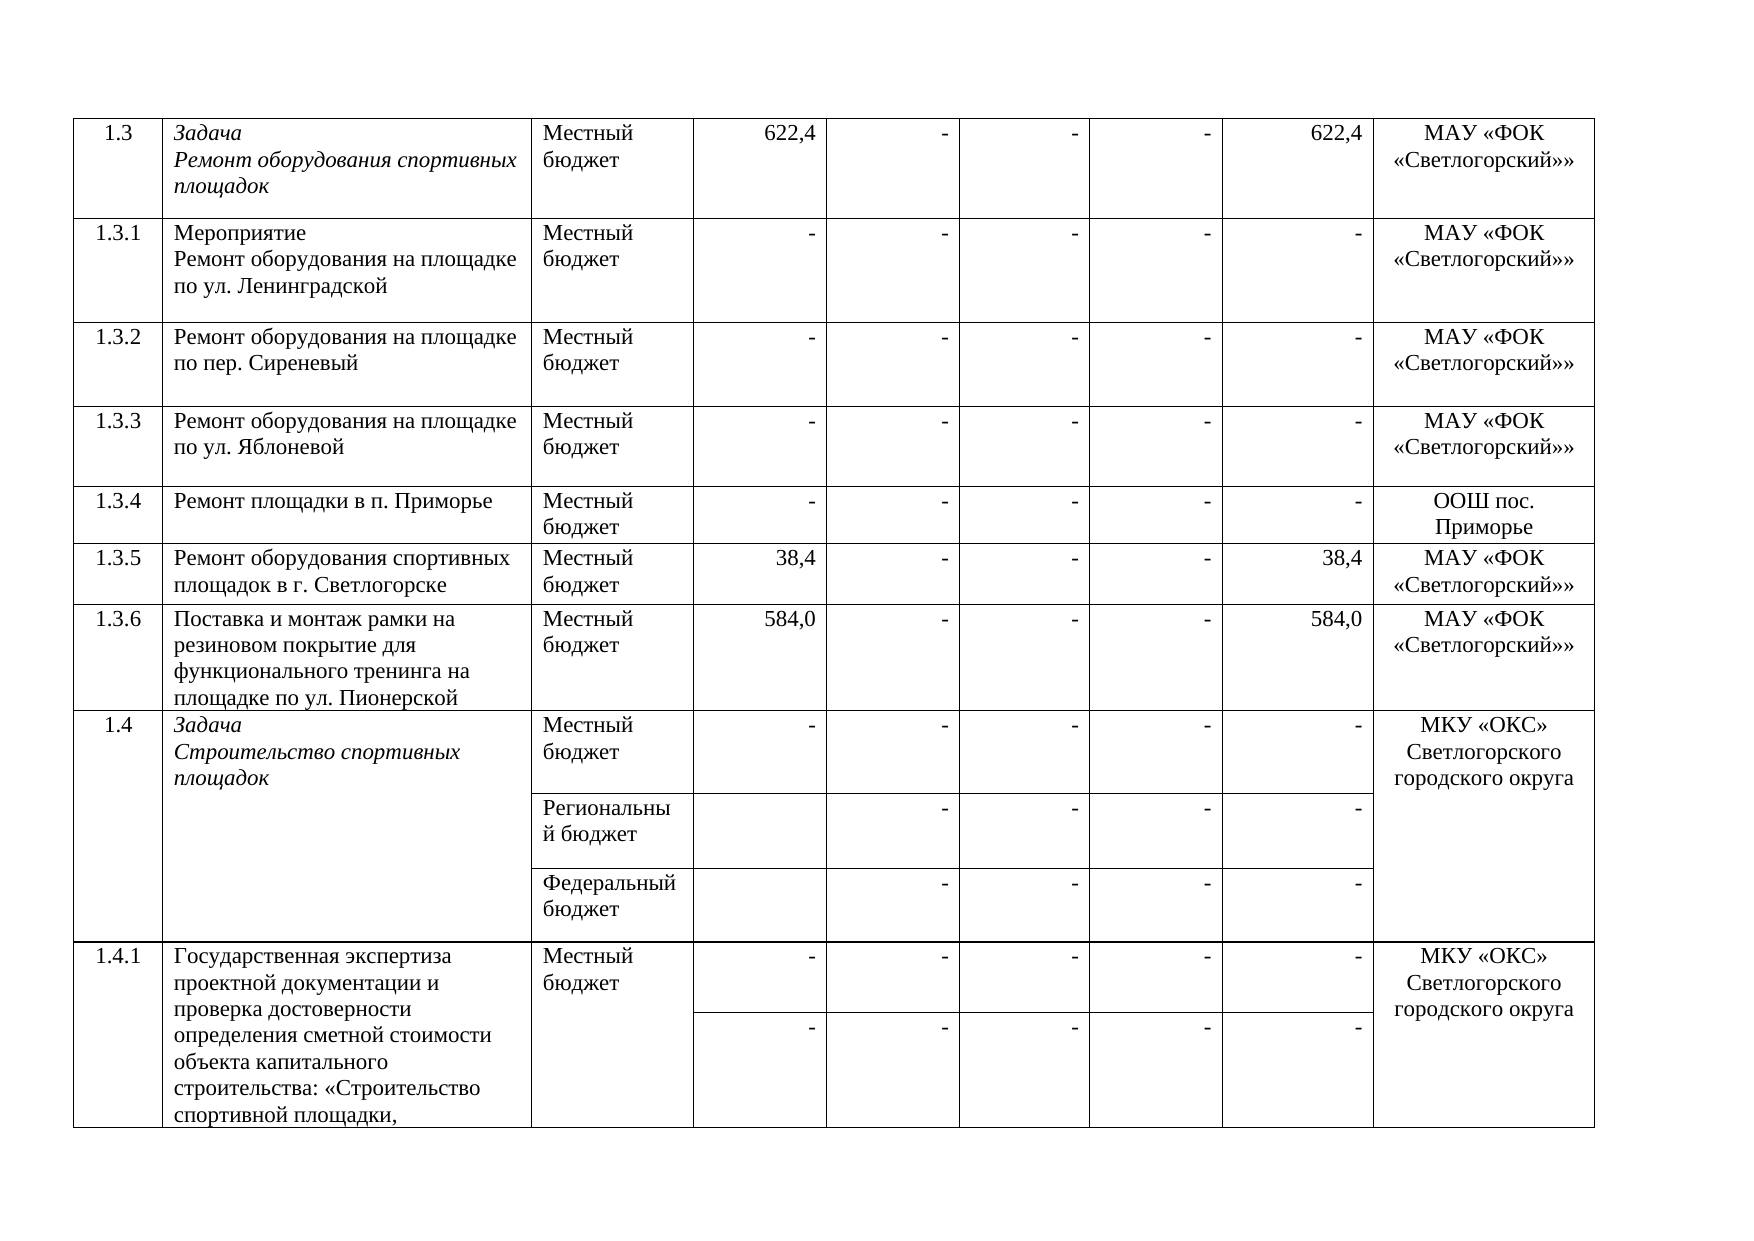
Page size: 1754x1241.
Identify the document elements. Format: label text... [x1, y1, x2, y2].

table_cell - [827, 605, 959, 710]
table_cell Государственная экспертиза проектной документации и проверка достоверности определения сметной стоимости объекта капитального строительства: «Строительство спортивной площадки, расположенной по ул. Яблоневая в г. Светлогорске, Калининградской области» [163, 943, 531, 1127]
table_cell - [1223, 711, 1373, 793]
table_cell 622,4 [1223, 119, 1373, 218]
table_cell 1.4 [74, 711, 162, 941]
table_cell - [1090, 605, 1222, 710]
table_cell - [1223, 943, 1373, 1012]
table_cell Задача Ремонт оборудования спортивных площадок [163, 119, 531, 218]
table_cell Местный бюджет [532, 323, 693, 406]
table_cell - [1223, 794, 1373, 868]
table_cell 1.3.5 [74, 544, 162, 604]
table_cell - [1223, 1013, 1373, 1127]
table_cell - [960, 794, 1089, 868]
table_cell - [960, 869, 1089, 941]
table_cell 1.3.2 [74, 323, 162, 406]
table_cell - [694, 219, 826, 322]
table_cell Ремонт оборудования на площадке по пер. Сиреневый [163, 323, 531, 406]
table_cell - [694, 407, 826, 486]
table_cell МАУ «ФОК «Светлогорский»» [1374, 407, 1594, 486]
table_cell - [960, 119, 1089, 218]
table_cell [1374, 119, 1594, 218]
table_cell 1.3.4 [74, 487, 162, 543]
table_cell Задача Строительство спортивных площадок [163, 711, 531, 941]
table_cell - [694, 943, 826, 1012]
table_cell - [960, 1013, 1089, 1127]
table_cell Местный бюджет [532, 544, 693, 604]
table_cell 1.3.3 [74, 407, 162, 486]
table_cell Федеральный бюджет [532, 869, 693, 941]
table_cell Ремонт оборудования на площадке по ул. Яблоневой [163, 407, 531, 486]
table_cell - [1090, 487, 1222, 543]
table_cell - [827, 119, 959, 218]
table_cell Мероприятие Ремонт оборудования на площадке по ул. Ленинградской [163, 219, 531, 322]
table_cell - [827, 487, 959, 543]
table_cell Местный бюджет [532, 943, 693, 1127]
table_cell - [827, 1013, 959, 1127]
table_cell Местный бюджет [532, 605, 693, 710]
table_cell - [694, 487, 826, 543]
table_cell 1.3 [74, 119, 162, 218]
table_cell - [1223, 869, 1373, 941]
table_cell [694, 869, 826, 941]
table_cell - [827, 544, 959, 604]
table_cell Местный бюджет [532, 711, 693, 793]
table_cell - [960, 219, 1089, 322]
table_cell Местный бюджет [532, 407, 693, 486]
table_cell - [960, 711, 1089, 793]
table_cell - [694, 711, 826, 793]
table_cell МКУ «ОКС» Светлогорского городского округа [1374, 711, 1594, 941]
table_cell - [960, 943, 1089, 1012]
table_cell МАУ «ФОК «Светлогорский»» [1374, 605, 1594, 710]
table_cell - [1090, 794, 1222, 868]
table_cell Поставка и монтаж рамки на резиновом покрытие для функционального тренинга на площадке по ул. Пионерской [163, 605, 531, 710]
table_cell МАУ «ФОК «Светлогорский»» [1374, 323, 1594, 406]
table_cell Местный бюджет [532, 219, 693, 322]
table_cell МАУ «ФОК «Светлогорский»» [1374, 544, 1594, 604]
table_cell 38,4 [1223, 544, 1373, 604]
table_cell ООШ пос. Приморье [1374, 487, 1594, 543]
table_cell 1.3.6 [74, 605, 162, 710]
table_cell - [960, 323, 1089, 406]
table_cell - [827, 711, 959, 793]
table_cell Местный бюджет [532, 487, 693, 543]
table_cell Ремонт оборудования спортивных площадок в г. Светлогорске [163, 544, 531, 604]
table_cell - [827, 407, 959, 486]
table_cell - [1090, 219, 1222, 322]
table_cell Местный бюджет [532, 119, 693, 218]
table_cell - [1090, 869, 1222, 941]
table_cell - [1090, 323, 1222, 406]
table_cell - [960, 605, 1089, 710]
table_cell - [1090, 1013, 1222, 1127]
table_cell - [1223, 219, 1373, 322]
table_cell - [960, 407, 1089, 486]
table_cell - [1223, 407, 1373, 486]
table_cell - [1090, 407, 1222, 486]
table_cell - [827, 323, 959, 406]
table_cell - [1090, 943, 1222, 1012]
table_cell [694, 794, 826, 868]
table_cell - [694, 323, 826, 406]
table_cell Региональный бюджет [532, 794, 693, 868]
table_cell 622,4 [694, 119, 826, 218]
table_cell 584,0 [694, 605, 826, 710]
table_cell МАУ «ФОК «Светлогорский»» [1374, 219, 1594, 322]
table_cell - [960, 544, 1089, 604]
table_cell - [1223, 323, 1373, 406]
table_cell - [827, 943, 959, 1012]
table_cell - [1090, 544, 1222, 604]
table_cell - [827, 219, 959, 322]
table_cell - [827, 869, 959, 941]
table_cell 584,0 [1223, 605, 1373, 710]
table_cell МКУ «ОКС» Светлогорского городского округа [1374, 943, 1594, 1127]
table_cell - [1090, 711, 1222, 793]
table_cell Ремонт площадки в п. Приморье [163, 487, 531, 543]
table_cell - [960, 487, 1089, 543]
table_cell 38,4 [694, 544, 826, 604]
table_cell - [1223, 487, 1373, 543]
table_cell 1.3.1 [74, 219, 162, 322]
table_cell - [1090, 119, 1222, 218]
table_cell - [694, 1013, 826, 1127]
table_cell - [827, 794, 959, 868]
table_cell 1.4.1 [74, 943, 162, 1127]
